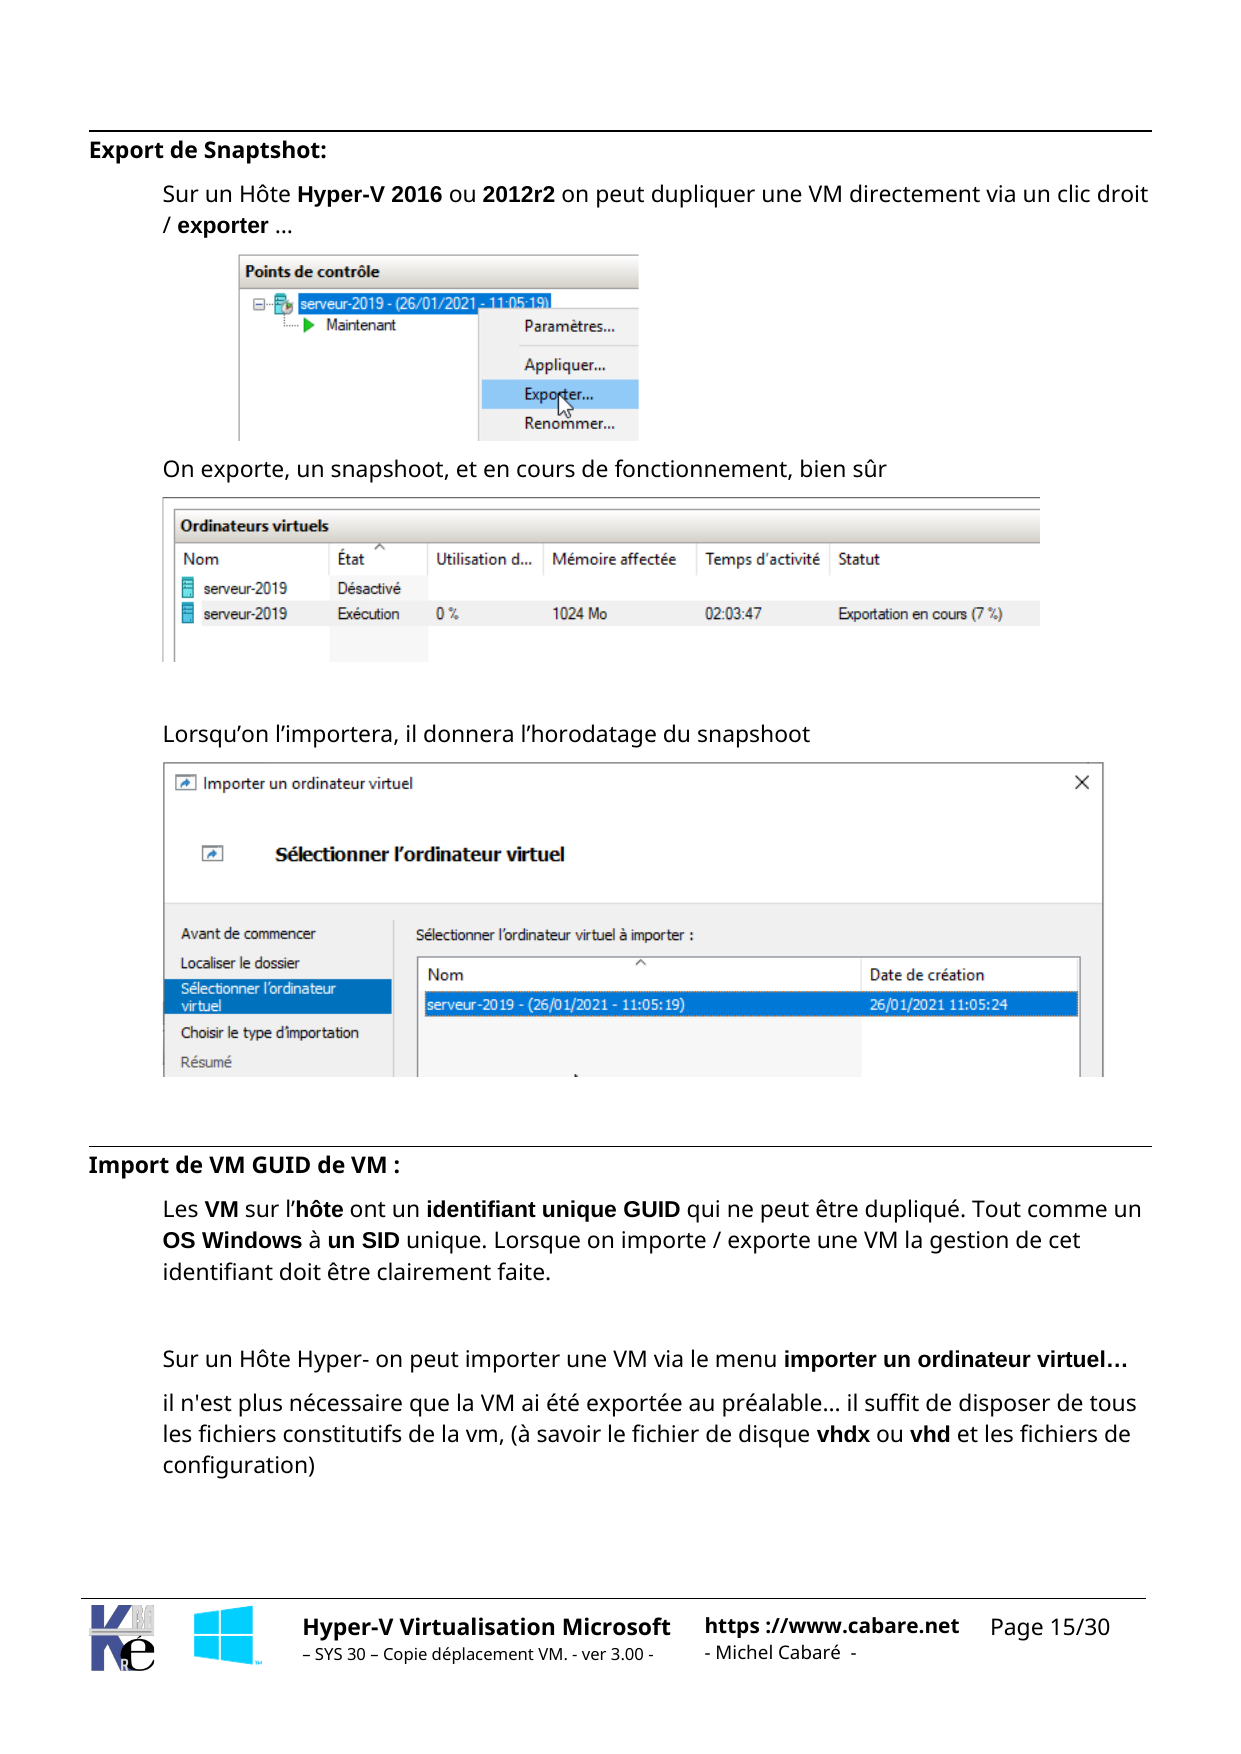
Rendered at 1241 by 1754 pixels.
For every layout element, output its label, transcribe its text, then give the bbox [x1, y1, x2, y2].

picture [162, 497, 1040, 662]
picture [162, 762, 1105, 1077]
text il n'est plus nécessaire que la VM ai été exportée au préalable… il suffit de disposer de tous les fichiers constitutifs de la vm, (à savoir le fichier de disque vhdx ou vhd et les fichiers de configuration) [162, 1387, 1152, 1480]
picture [88, 1605, 155, 1671]
text Sur un Hôte Hyper-V 2016 ou 2012r2 on peut dupliquer une VM directement via un clic droit / exporter … [162, 177, 1152, 240]
subtitle Export de Snaptshot: [89, 132, 1152, 165]
text Les VM sur l’hôte ont un identifiant unique GUID qui ne peut être dupliqué. Tout comme un OS Windows à un SID unique. Lorsque on importe / exporte une VM la gestion de cet identifiant doit être clairement faite. [162, 1193, 1152, 1287]
text Sur un Hôte Hyper- on peut importer une VM via le menu importer un ordinateur virtuel… [162, 1343, 1152, 1374]
picture [236, 252, 639, 441]
text Lorsqu’on l’importera, il donnera l’horodatage du snapshoot [162, 718, 1152, 749]
subtitle Import de VM GUID de VM : [89, 1147, 1152, 1180]
text On exporte, un snapshoot, et en cours de fonctionnement, bien sûr [162, 453, 1152, 485]
picture [187, 1605, 266, 1669]
